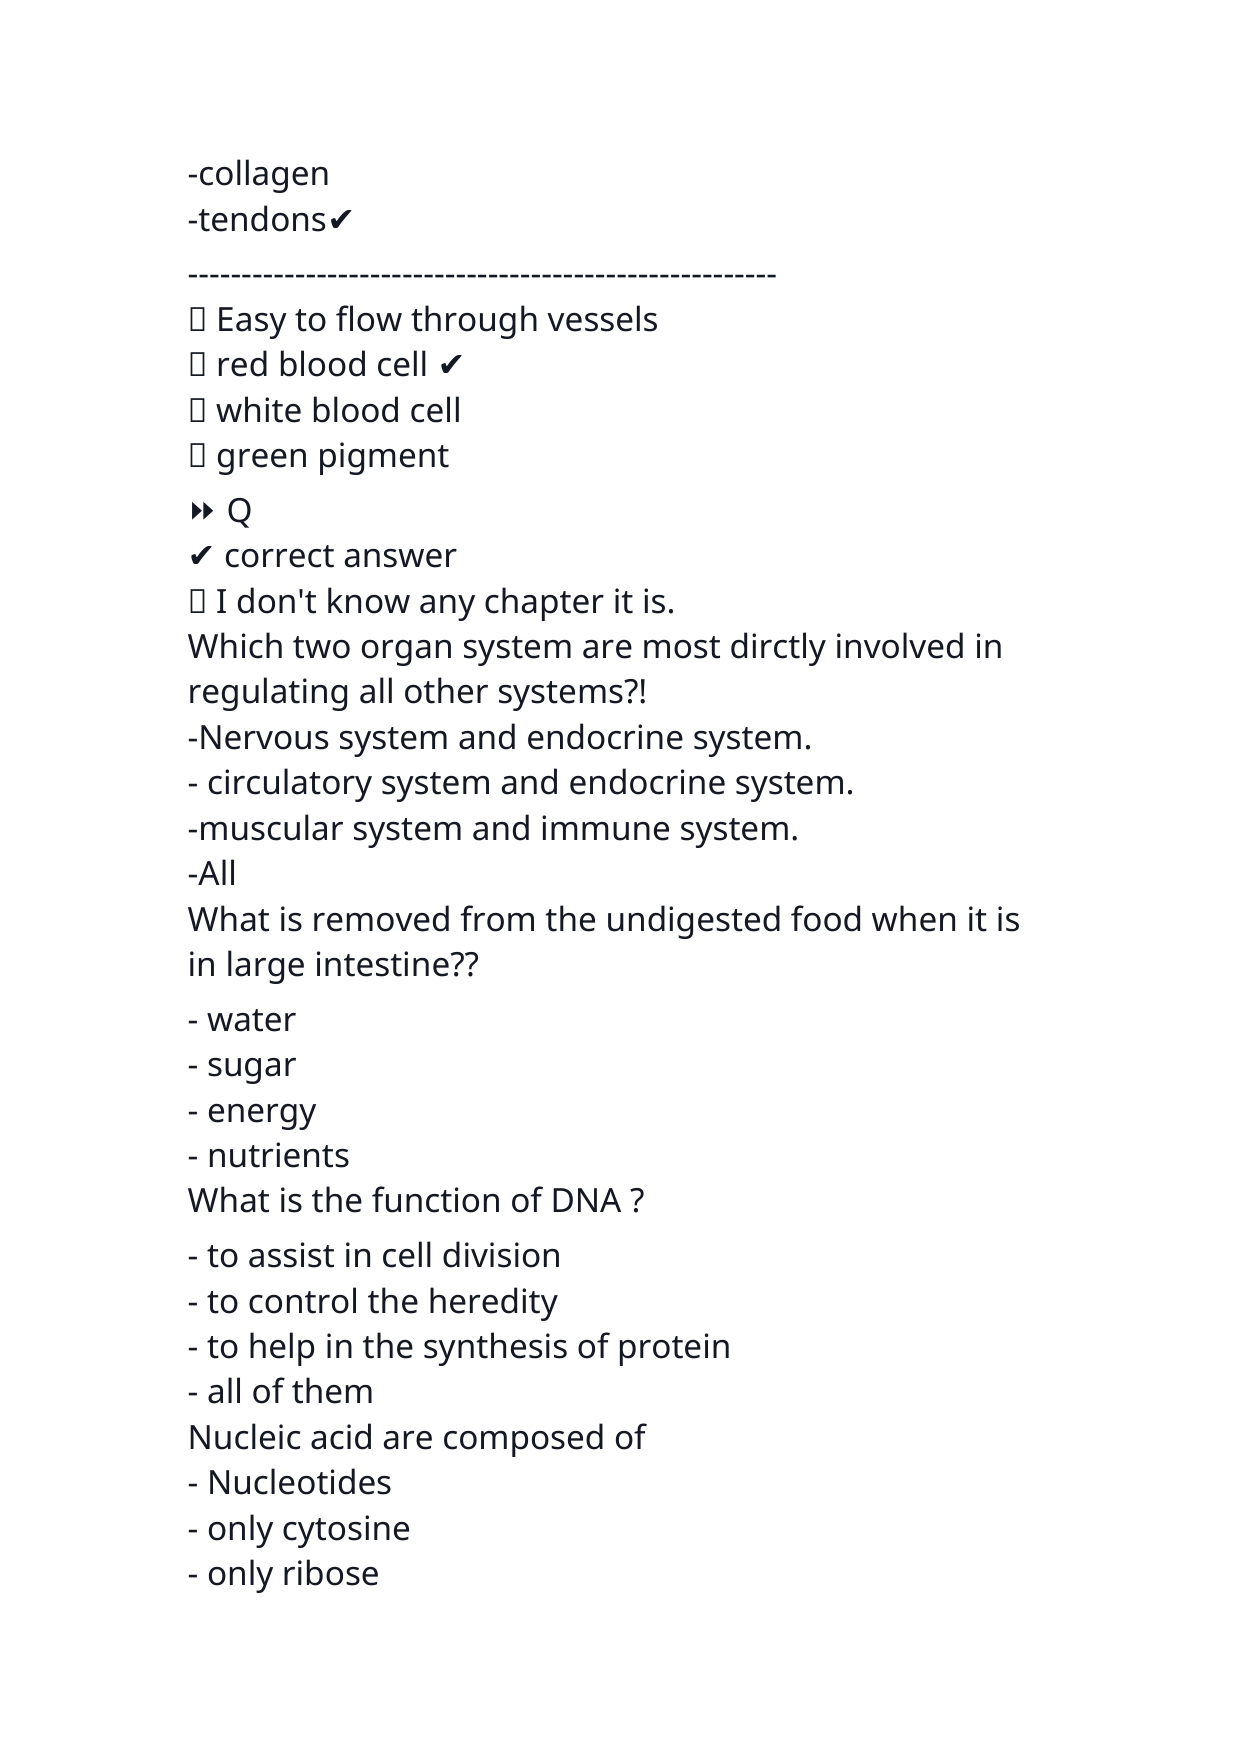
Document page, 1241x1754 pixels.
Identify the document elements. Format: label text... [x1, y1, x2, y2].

text - water - sugar - energy - nutrients What is the function of DNA ? [187, 996, 1053, 1223]
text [187, 1232, 1053, 1595]
text ------------------------------------------------------- ❔ Easy to flow through vessels 🍓 red blood cell ✔ 🍓 white blood cell 🍓 green pigment [187, 250, 1053, 477]
text ⏩ Q ✔ correct answer ❔ I don't know any chapter it is. Which two organ system are most dirctly involved in regulating all other systems?! -Nervous system and endocrine system. - circulatory system and endocrine system. -muscular system and immune system. -All What is removed from the undigested food when it is in large intestine?? [187, 487, 1053, 986]
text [187, 150, 1053, 241]
